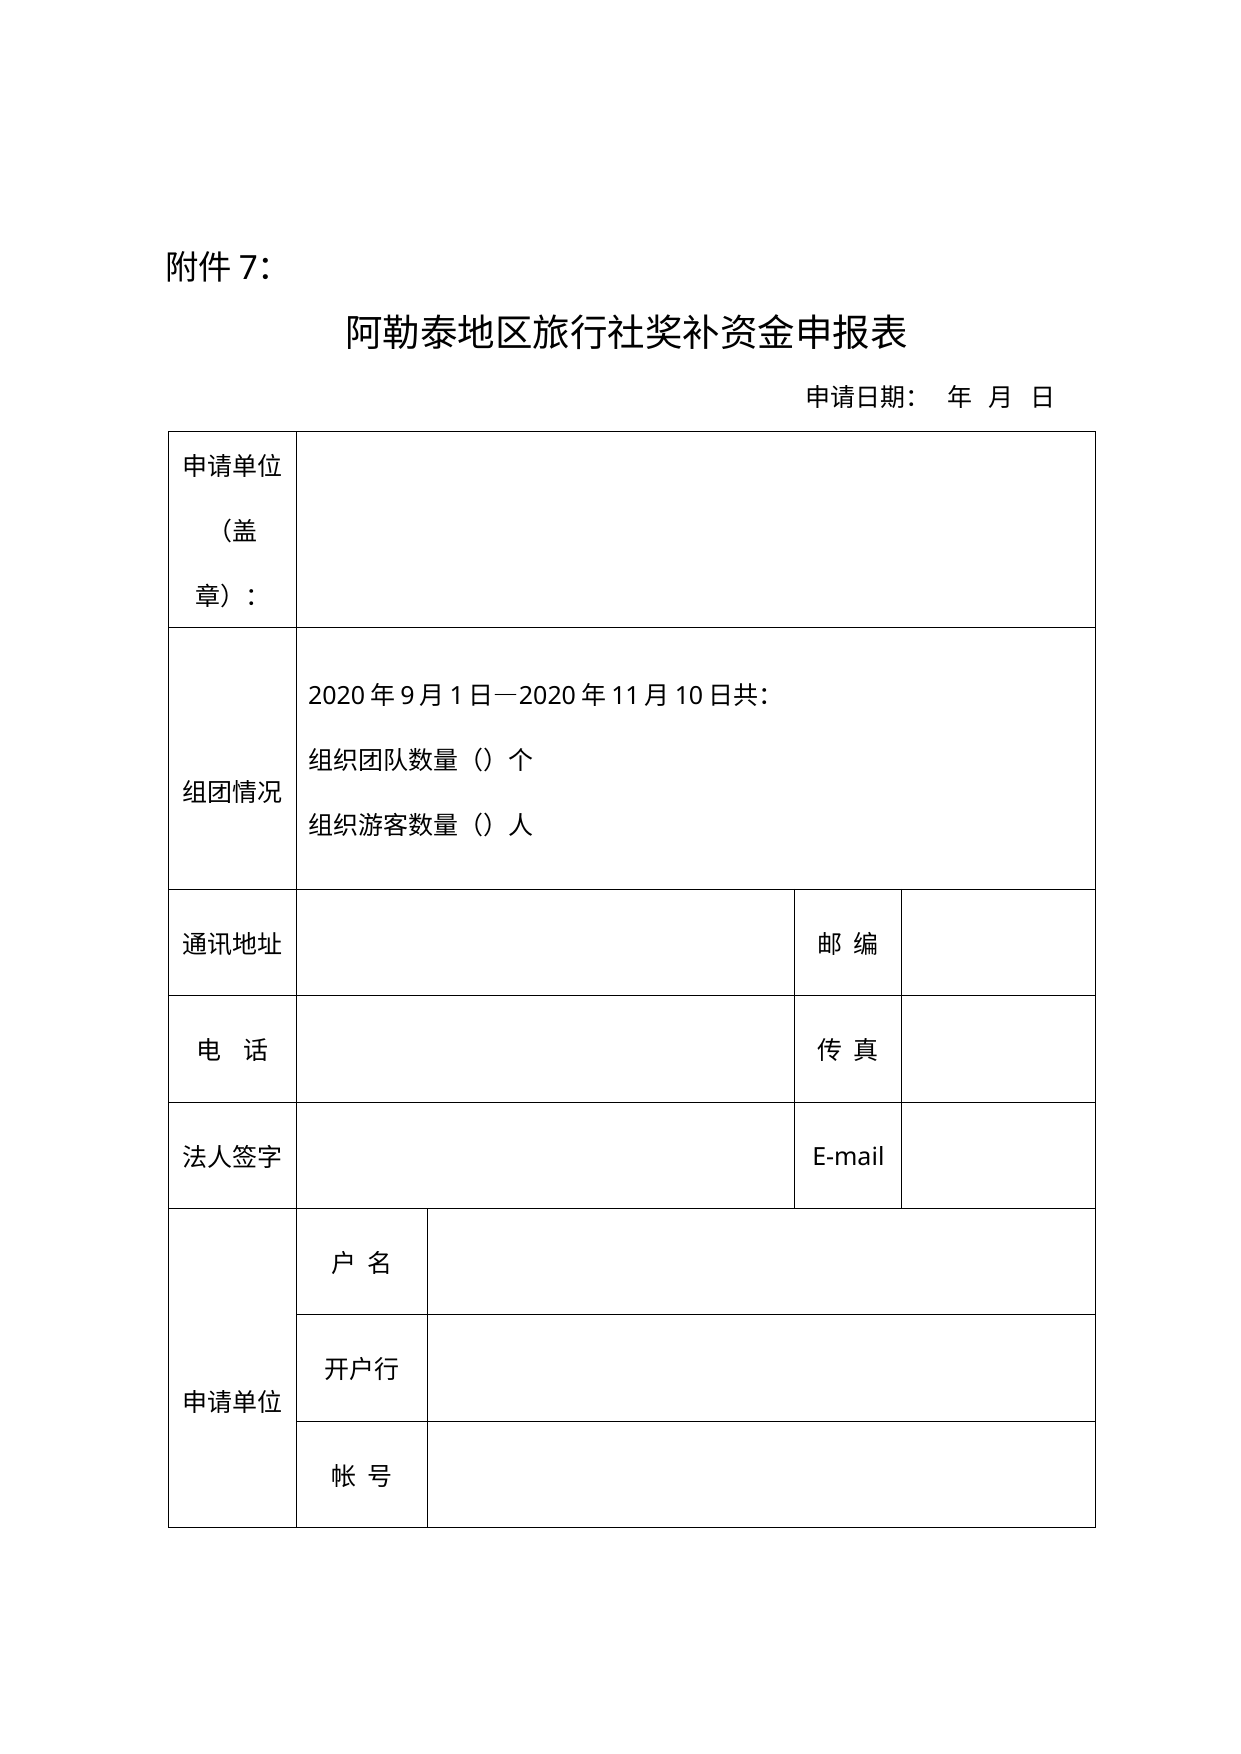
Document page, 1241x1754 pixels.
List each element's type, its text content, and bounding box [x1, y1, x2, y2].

table_cell [297, 1103, 794, 1208]
table_cell [428, 1422, 1095, 1527]
table_cell [428, 1209, 1095, 1314]
table_cell E-mail [795, 1103, 901, 1208]
table_header 申请单位 （盖章）： [169, 432, 296, 627]
table_cell 电 话 [169, 996, 296, 1102]
table_cell 传 真 [795, 996, 901, 1102]
table_cell [902, 1103, 1095, 1208]
table_cell 帐 号 [297, 1422, 427, 1527]
table_cell 邮 编 [795, 890, 901, 995]
table_cell 2020年9月1日—2020年11月10日共： 组织团队数量（）个 组织游客数量（）人 [297, 628, 1095, 889]
text 附件7： [165, 233, 1087, 298]
table_cell 通讯地址 [169, 890, 296, 995]
table_cell [297, 996, 794, 1102]
table_cell 开户行 [297, 1315, 427, 1421]
table_cell [902, 996, 1095, 1102]
text 阿勒泰地区旅行社奖补资金申报表 [165, 298, 1087, 363]
table_header [297, 432, 1095, 627]
table_cell [428, 1315, 1095, 1421]
text 申请日期： 年 月 日 [165, 363, 1055, 428]
table_cell 组团情况 [169, 628, 296, 889]
table_cell 户 名 [297, 1209, 427, 1314]
table_cell [297, 890, 794, 995]
table_cell [902, 890, 1095, 995]
table_cell 申请单位 [169, 1209, 296, 1527]
table_cell 法人签字 [169, 1103, 296, 1208]
